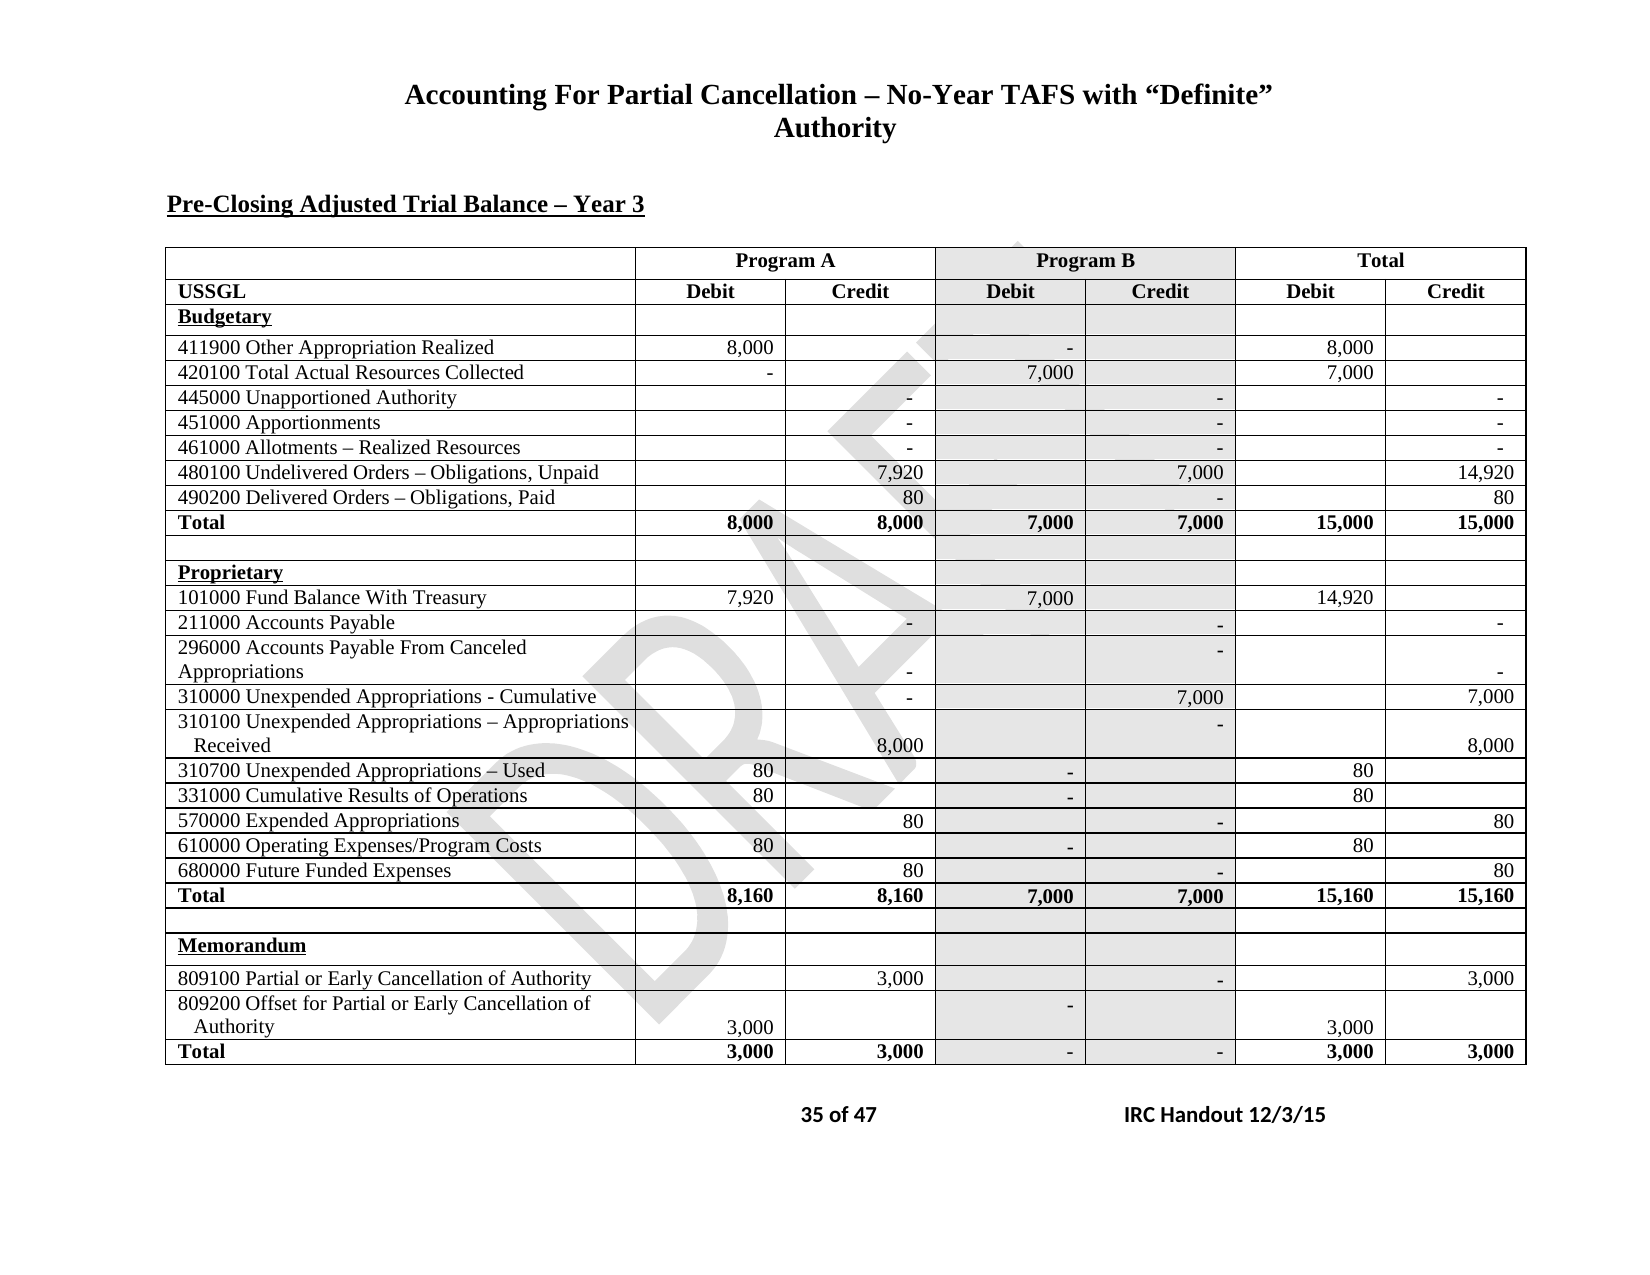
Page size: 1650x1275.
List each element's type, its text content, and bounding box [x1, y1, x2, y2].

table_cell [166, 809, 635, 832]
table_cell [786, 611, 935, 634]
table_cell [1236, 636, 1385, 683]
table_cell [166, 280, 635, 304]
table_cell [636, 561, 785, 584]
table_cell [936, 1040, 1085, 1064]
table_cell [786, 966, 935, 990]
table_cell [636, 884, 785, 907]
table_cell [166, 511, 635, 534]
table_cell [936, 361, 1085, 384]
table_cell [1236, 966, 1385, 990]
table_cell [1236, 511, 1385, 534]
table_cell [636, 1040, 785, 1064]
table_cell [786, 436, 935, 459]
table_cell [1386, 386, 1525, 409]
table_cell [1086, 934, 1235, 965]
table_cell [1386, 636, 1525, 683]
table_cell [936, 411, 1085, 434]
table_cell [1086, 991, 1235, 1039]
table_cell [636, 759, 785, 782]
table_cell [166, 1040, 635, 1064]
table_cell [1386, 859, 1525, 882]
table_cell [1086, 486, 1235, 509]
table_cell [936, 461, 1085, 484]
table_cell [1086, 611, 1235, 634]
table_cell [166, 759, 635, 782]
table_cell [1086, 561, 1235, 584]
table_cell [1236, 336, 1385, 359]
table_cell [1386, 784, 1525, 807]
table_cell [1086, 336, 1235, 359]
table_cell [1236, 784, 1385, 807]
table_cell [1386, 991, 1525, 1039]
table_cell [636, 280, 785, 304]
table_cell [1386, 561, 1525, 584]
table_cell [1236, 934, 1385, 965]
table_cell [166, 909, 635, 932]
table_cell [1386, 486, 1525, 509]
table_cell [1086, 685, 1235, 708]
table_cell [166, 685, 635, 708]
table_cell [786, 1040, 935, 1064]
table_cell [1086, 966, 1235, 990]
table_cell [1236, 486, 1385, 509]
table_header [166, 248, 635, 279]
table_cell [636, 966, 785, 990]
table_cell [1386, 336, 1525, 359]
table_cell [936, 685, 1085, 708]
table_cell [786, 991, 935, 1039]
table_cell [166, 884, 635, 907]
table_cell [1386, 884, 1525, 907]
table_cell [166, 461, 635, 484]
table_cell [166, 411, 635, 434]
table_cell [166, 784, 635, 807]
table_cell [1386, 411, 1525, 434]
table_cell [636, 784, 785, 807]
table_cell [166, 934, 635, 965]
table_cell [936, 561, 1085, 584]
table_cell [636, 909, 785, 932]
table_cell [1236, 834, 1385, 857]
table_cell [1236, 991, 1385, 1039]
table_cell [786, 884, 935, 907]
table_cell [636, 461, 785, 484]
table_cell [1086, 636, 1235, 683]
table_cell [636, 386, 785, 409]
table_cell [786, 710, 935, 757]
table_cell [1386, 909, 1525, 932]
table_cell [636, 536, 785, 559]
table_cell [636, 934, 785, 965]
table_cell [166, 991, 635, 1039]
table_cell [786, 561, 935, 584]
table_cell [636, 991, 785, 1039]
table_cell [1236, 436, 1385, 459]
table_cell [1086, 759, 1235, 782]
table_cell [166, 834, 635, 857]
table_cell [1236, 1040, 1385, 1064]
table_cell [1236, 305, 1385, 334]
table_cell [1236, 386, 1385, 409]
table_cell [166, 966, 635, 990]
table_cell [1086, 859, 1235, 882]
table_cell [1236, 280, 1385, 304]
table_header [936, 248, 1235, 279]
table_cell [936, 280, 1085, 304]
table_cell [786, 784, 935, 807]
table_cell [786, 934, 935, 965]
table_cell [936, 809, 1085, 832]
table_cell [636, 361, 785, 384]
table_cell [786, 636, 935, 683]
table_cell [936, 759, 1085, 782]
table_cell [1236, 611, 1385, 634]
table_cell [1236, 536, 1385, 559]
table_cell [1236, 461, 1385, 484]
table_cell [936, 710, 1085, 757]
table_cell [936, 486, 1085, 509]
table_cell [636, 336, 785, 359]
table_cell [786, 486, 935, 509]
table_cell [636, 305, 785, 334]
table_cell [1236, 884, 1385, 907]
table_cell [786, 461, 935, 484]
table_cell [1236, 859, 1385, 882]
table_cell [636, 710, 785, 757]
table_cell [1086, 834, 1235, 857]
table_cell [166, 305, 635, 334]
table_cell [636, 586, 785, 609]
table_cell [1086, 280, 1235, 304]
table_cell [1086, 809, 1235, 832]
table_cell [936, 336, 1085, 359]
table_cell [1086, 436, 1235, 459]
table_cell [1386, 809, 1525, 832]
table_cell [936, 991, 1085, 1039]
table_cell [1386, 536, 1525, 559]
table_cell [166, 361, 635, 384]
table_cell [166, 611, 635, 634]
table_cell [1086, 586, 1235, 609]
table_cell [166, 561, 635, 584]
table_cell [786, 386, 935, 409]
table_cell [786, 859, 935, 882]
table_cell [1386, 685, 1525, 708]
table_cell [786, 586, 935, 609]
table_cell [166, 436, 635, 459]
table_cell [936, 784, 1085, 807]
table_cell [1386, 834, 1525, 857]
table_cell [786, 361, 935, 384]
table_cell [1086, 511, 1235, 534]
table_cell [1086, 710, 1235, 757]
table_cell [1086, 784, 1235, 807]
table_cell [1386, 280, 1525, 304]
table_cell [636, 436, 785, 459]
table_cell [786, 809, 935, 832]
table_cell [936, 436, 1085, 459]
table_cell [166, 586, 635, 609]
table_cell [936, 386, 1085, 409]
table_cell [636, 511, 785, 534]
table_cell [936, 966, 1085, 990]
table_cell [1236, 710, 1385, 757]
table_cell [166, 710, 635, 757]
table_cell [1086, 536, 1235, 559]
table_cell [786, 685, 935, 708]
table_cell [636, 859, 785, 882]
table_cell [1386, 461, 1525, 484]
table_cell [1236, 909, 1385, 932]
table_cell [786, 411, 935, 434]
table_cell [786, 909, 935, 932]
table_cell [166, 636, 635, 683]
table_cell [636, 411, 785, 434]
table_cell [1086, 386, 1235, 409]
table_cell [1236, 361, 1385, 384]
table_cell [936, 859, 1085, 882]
subtitle Pre-Closing Adjusted Trial Balance – Year 3 [167, 189, 1510, 218]
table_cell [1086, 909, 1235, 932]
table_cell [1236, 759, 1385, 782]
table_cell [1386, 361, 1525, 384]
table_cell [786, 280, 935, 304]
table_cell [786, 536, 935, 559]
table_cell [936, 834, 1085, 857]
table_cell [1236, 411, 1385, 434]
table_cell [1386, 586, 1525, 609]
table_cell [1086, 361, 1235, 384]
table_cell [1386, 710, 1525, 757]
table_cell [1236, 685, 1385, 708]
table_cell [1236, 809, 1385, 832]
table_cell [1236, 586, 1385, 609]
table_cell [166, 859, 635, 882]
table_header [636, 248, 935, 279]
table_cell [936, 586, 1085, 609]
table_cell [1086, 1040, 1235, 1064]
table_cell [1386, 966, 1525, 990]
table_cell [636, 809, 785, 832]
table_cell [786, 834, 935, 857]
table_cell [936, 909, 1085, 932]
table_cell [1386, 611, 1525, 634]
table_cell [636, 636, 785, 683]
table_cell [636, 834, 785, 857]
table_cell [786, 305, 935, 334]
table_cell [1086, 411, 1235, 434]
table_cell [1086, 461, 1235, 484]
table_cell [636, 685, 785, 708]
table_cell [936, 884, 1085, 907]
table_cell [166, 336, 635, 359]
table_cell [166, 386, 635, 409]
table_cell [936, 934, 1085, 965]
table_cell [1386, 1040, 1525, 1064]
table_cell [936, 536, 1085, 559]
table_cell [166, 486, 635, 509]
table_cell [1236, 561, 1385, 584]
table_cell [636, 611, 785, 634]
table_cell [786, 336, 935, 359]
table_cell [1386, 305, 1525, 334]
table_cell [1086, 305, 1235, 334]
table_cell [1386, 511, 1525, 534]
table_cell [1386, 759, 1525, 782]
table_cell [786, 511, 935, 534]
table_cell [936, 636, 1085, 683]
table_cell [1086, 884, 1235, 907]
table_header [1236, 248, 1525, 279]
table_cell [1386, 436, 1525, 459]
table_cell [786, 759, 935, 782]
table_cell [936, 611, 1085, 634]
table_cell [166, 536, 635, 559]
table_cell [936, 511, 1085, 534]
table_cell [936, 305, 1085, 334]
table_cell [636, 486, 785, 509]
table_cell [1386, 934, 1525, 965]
